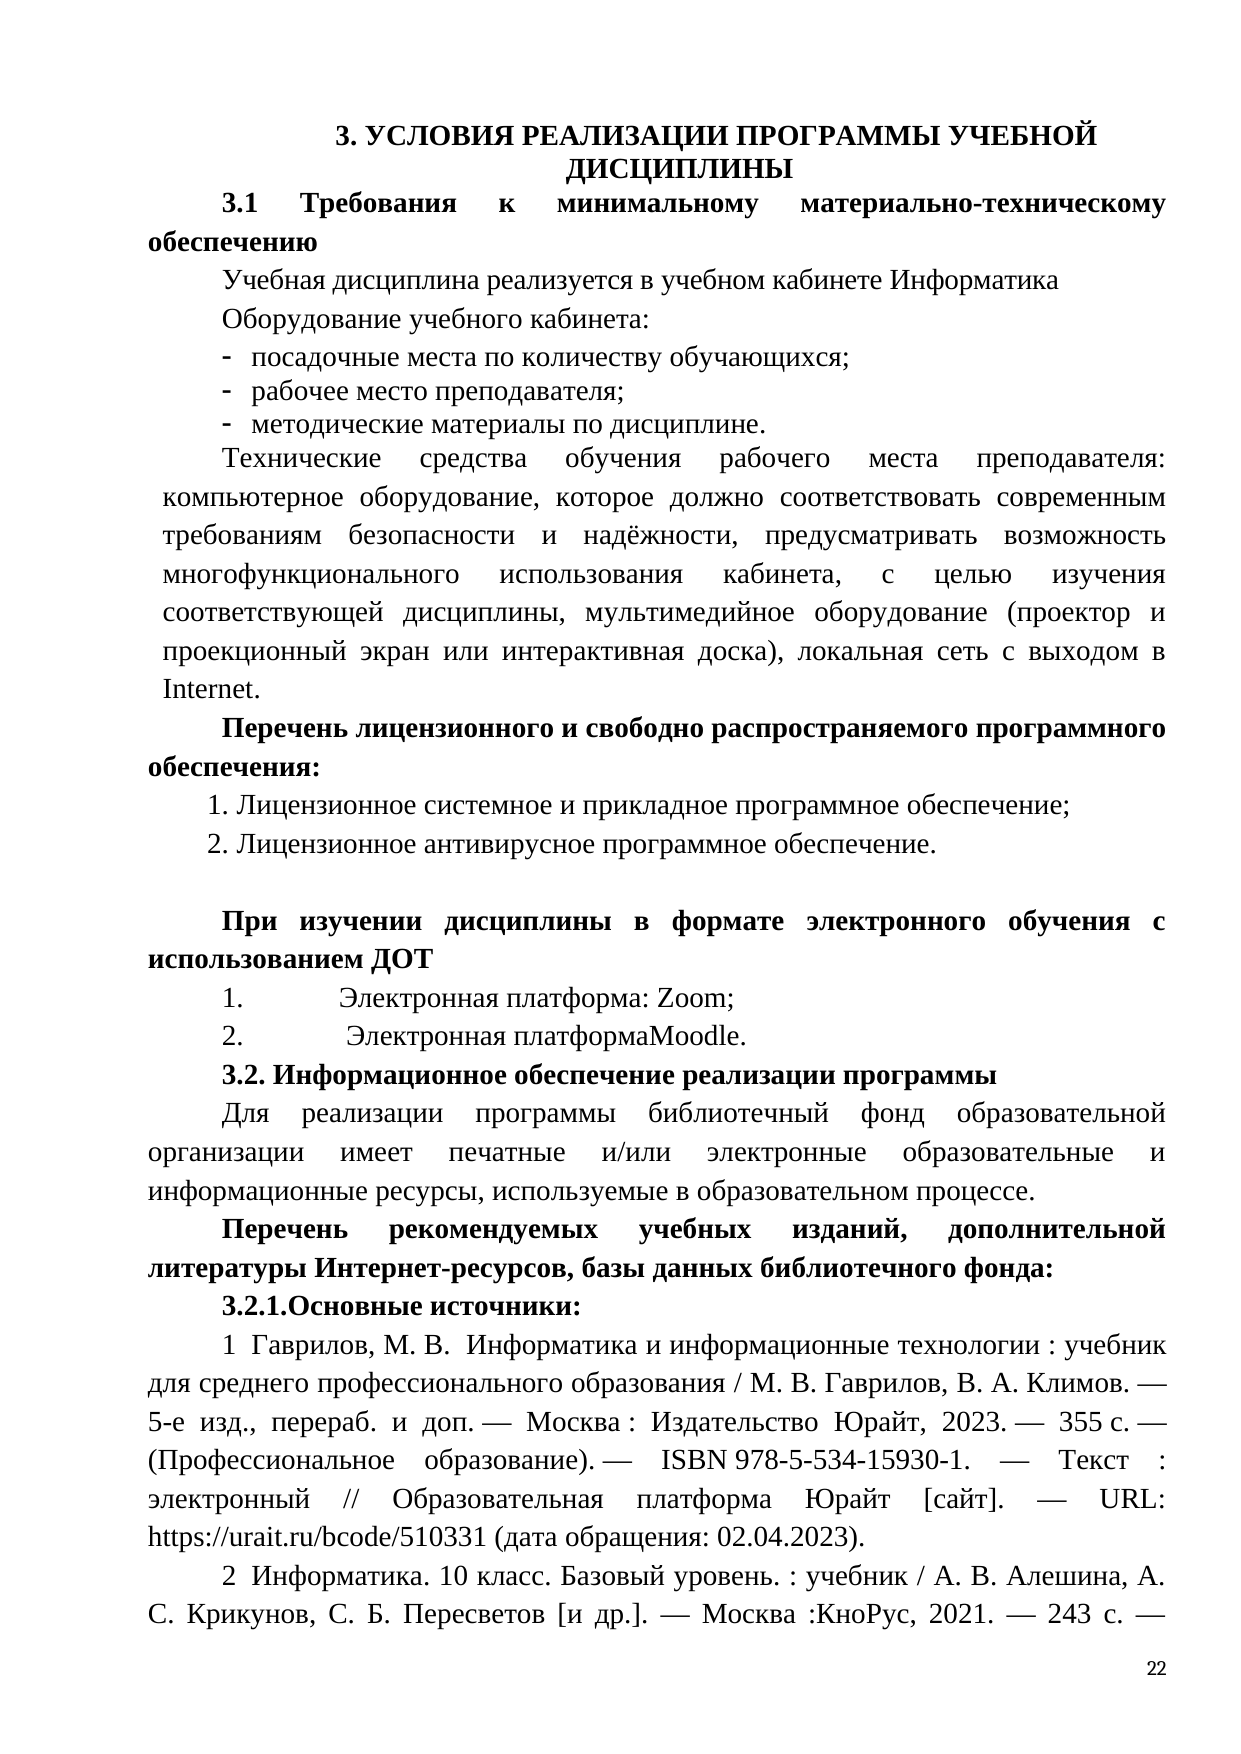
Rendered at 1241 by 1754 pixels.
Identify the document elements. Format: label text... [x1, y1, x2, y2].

text 3.2. Информационное обеспечение реализации программы [148, 1057, 1167, 1091]
text Перечень рекомендуемых учебных изданий, дополнительной литературы Интернет-ресурсов, базы данных библиотечного фонда: [148, 1211, 1167, 1283]
text Оборудование учебного кабинета: [148, 301, 1167, 334]
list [148, 1558, 1167, 1630]
list рабочее место преподавателя; [148, 373, 1167, 407]
text 2. Электронная платформаMoodle. [148, 1018, 1167, 1052]
text Перечень лицензионного и свободно распространяемого программного обеспечения: [148, 710, 1167, 782]
text 2. Лицензионное антивирусное программное обеспечение. [148, 826, 1167, 859]
text Для реализации программы библиотечный фонд образовательной организации имеет печатные и/или электронные образовательные и информационные ресурсы, используемые в образовательном процессе. [148, 1096, 1167, 1206]
text 3. УСЛОВИЯ РЕАЛИЗАЦИИ ПРОГРАММЫ УЧЕБНОЙ ДИСЦИПЛИНЫ [192, 118, 1167, 185]
list Гаврилов, М. В. Информатика и информационные технологии : учебник для среднего профессионального образования / М. В. Гаврилов, В. А. Климов. — 5-е изд., перераб. и доп. — Москва : Издательство Юрайт, 2023. — 355 с. — (Профессиональное образование). — ISBN 978-5-534-15930-1. — Текст : электронный // Образовательная платформа Юрайт [сайт]. — URL: https://urait.ru/bcode/510331 (дата обращения: 02.04.2023). [148, 1327, 1167, 1553]
text 3.2.1.Основные источники: [148, 1288, 1167, 1322]
list методические материалы по дисциплине. [148, 407, 1167, 440]
text Учебная дисциплина реализуется в учебном кабинете Информатика [148, 262, 1167, 296]
text Технические средства обучения рабочего места преподавателя: компьютерное оборудование, которое должно соответствовать современным требованиям безопасности и надёжности, предусматривать возможность многофункционального использования кабинета, с целью изучения соответствующей дисциплины, мультимедийное оборудование (проектор и проекционный экран или интерактивная доска), локальная сеть с выходом в Internet. [162, 440, 1167, 705]
list посадочные места по количеству обучающихся; [148, 339, 1167, 373]
text При изучении дисциплины в формате электронного обучения с использованием ДОТ [148, 903, 1167, 975]
text 1. Электронная платформа: Zoom; [148, 980, 1167, 1013]
text 3.1 Требования к минимальному материально-техническому обеспечению [148, 185, 1167, 257]
text 1. Лицензионное системное и прикладное программное обеспечение; [148, 787, 1167, 821]
